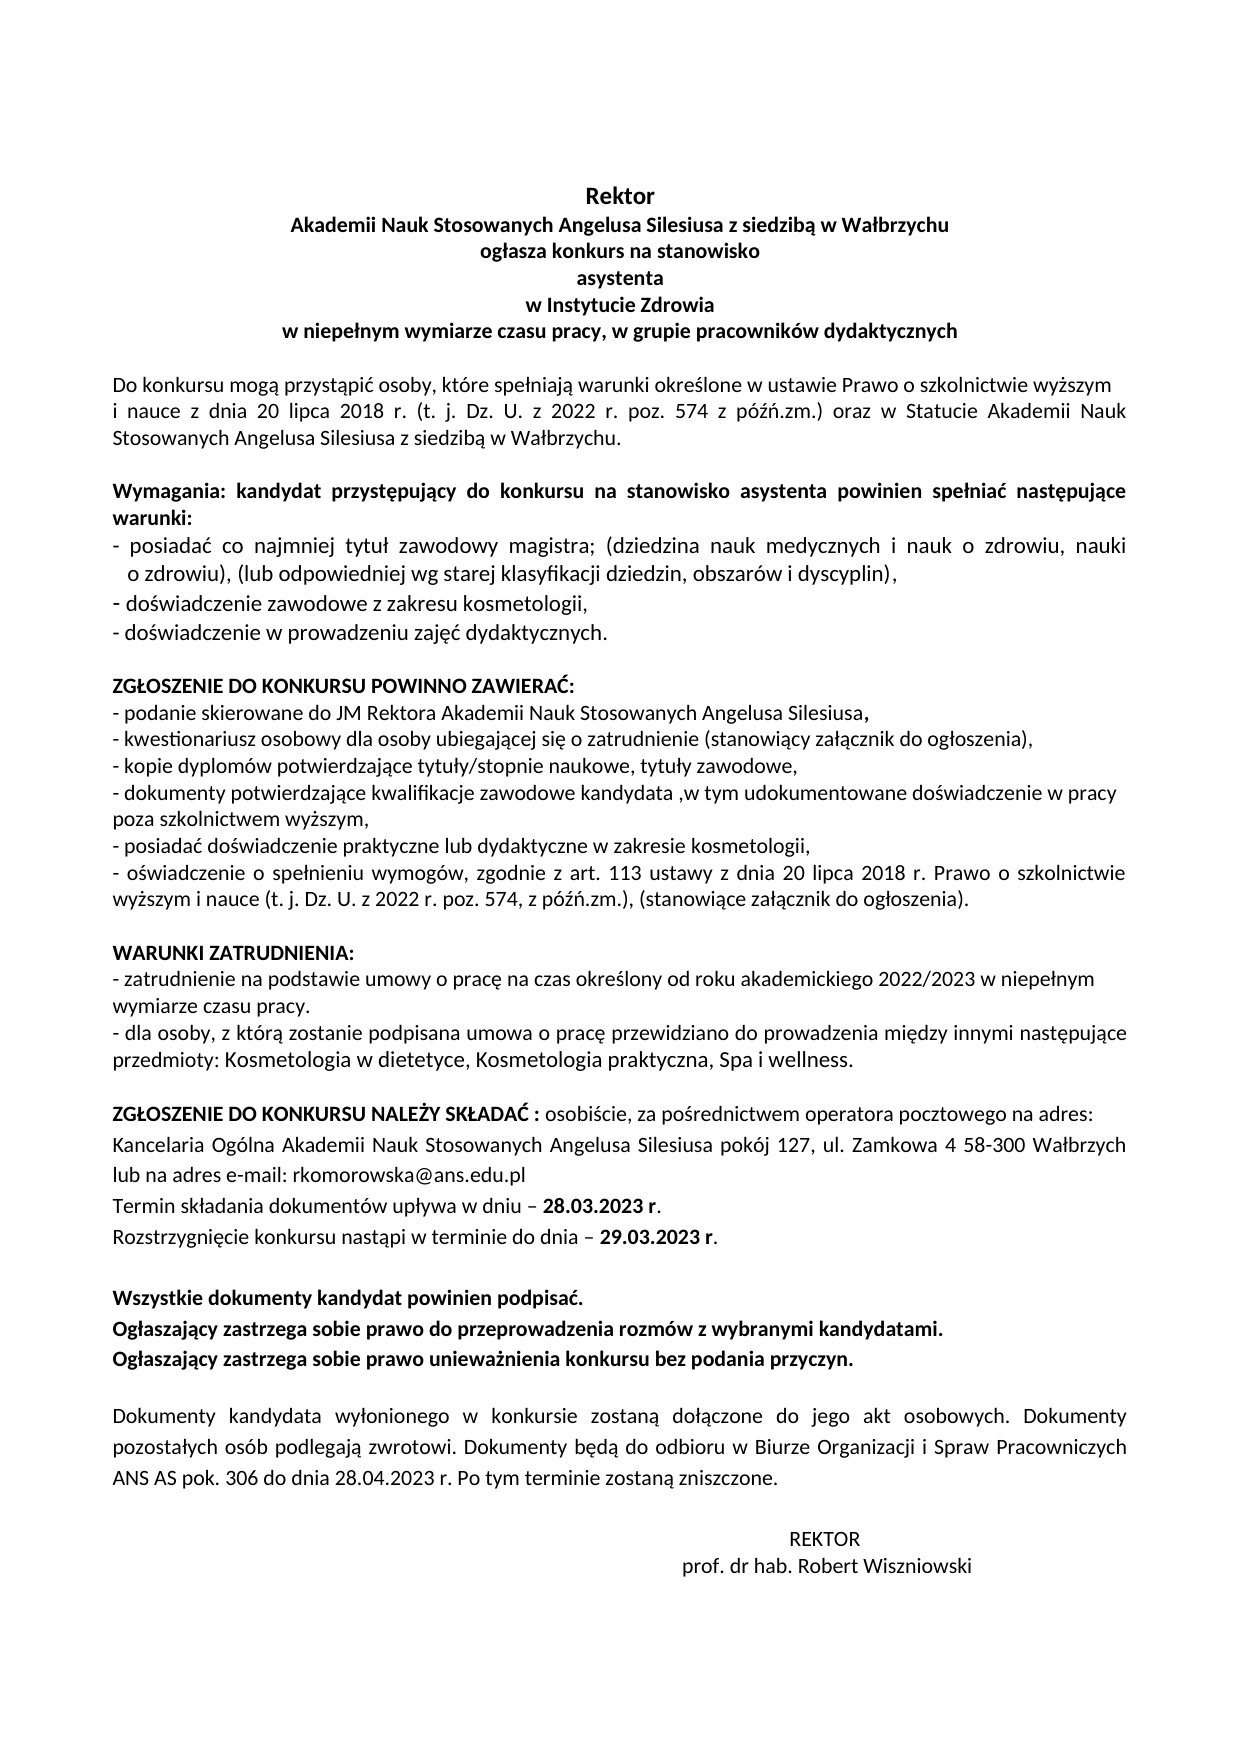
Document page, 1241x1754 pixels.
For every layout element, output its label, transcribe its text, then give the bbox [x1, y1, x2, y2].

text - dla osoby, z którą zostanie podpisana umowa o pracę przewidziano do prowadzenia między innymi następujące przedmioty: Kosmetologia w dietetyce, Kosmetologia praktyczna, Spa i wellness. [112, 1019, 1128, 1074]
text - zatrudnienie na podstawie umowy o pracę na czas określony od roku akademickiego 2022/2023 w niepełnym [112, 966, 1128, 992]
text poza szkolnictwem wyższym, [112, 806, 1128, 832]
text Termin składania dokumentów upływa w dniu – 28.03.2023 r. [112, 1192, 1128, 1219]
text ZGŁOSZENIE DO KONKURSU POWINNO ZAWIERAĆ: [112, 672, 1128, 699]
text asystenta [112, 264, 1128, 291]
text Dokumenty kandydata wyłonionego w konkursie zostaną dołączone do jego akt osobowych. Dokumenty pozostałych osób podlegają zwrotowi. Dokumenty będą do odbioru w Biurze Organizacji i Spraw Pracowniczych ANS AS pok. 306 do dnia 28.04.2023 r. Po tym terminie zostaną zniszczone. [112, 1403, 1128, 1491]
text - doświadczenie w prowadzeniu zajęć dydaktycznych. [112, 618, 1128, 646]
text Rektor [112, 181, 1128, 211]
text w Instytucie Zdrowia [112, 291, 1128, 318]
text ZGŁOSZENIE DO KONKURSU NALEŻY SKŁADAĆ : osobiście, za pośrednictwem operatora pocztowego na adres: [112, 1100, 1128, 1127]
text - doświadczenie zawodowe z zakresu kosmetologii, [112, 587, 1128, 618]
text - oświadczenie o spełnieniu wymogów, zgodnie z art. 113 ustawy z dnia 20 lipca 2018 r. Prawo o szkolnictwie wyższym i nauce (t. j. Dz. U. z 2022 r. poz. 574, z późń.zm.), (stanowiące załącznik do ogłoszenia). [112, 859, 1128, 912]
text i nauce z dnia 20 lipca 2018 r. (t. j. Dz. U. z 2022 r. poz. 574 z późń.zm.) oraz w Statucie Akademii Nauk Stosowanych Angelusa Silesiusa z siedzibą w Wałbrzychu. [112, 398, 1128, 451]
text - posiadać doświadczenie praktyczne lub dydaktyczne w zakresie kosmetologii, [112, 832, 1128, 859]
text Kancelaria Ogólna Akademii Nauk Stosowanych Angelusa Silesiusa pokój 127, ul. Zamkowa 4 58-300 Wałbrzych lub na adres e-mail: rkomorowska@ans.edu.pl [112, 1131, 1128, 1188]
text w niepełnym wymiarze czasu pracy, w grupie pracowników dydaktycznych [112, 318, 1128, 344]
text Ogłaszający zastrzega sobie prawo do przeprowadzenia rozmów z wybranymi kandydatami. [112, 1315, 1128, 1341]
text - kopie dyplomów potwierdzające tytuły/stopnie naukowe, tytuły zawodowe, [112, 752, 1128, 779]
text Wymagania: kandydat przystępujący do konkursu na stanowisko asystenta powinien spełniać następujące warunki: [112, 478, 1128, 531]
text - podanie skierowane do JM Rektora Akademii Nauk Stosowanych Angelusa Silesiusa, [112, 699, 1128, 726]
text - kwestionariusz osobowy dla osoby ubiegającej się o zatrudnienie (stanowiący załącznik do ogłoszenia), [112, 726, 1128, 752]
text Wszystkie dokumenty kandydat powinien podpisać. [112, 1284, 1128, 1311]
text Ogłaszający zastrzega sobie prawo unieważnienia konkursu bez podania przyczyn. [112, 1345, 1128, 1372]
text WARUNKI ZATRUDNIENIA: [112, 939, 1128, 966]
text Rozstrzygnięcie konkursu nastąpi w terminie do dnia – 29.03.2023 r. [112, 1223, 1128, 1249]
text - dokumenty potwierdzające kwalifikacje zawodowe kandydata ,w tym udokumentowane doświadczenie w pracy [112, 779, 1128, 806]
text - posiadać co najmniej tytuł zawodowy magistra; (dziedzina nauk medycznych i nauk o zdrowiu, nauki o zdrowiu), (lub odpowiedniej wg starej klasyfikacji dziedzin, obszarów i dyscyplin), [112, 531, 1128, 587]
text ogłasza konkurs na stanowisko [112, 238, 1128, 264]
text wymiarze czasu pracy. [112, 992, 1128, 1019]
text Do konkursu mogą przystąpić osoby, które spełniają warunki określone w ustawie Prawo o szkolnictwie wyższym [112, 371, 1128, 398]
text Akademii Nauk Stosowanych Angelusa Silesiusa z siedzibą w Wałbrzychu [112, 211, 1128, 238]
text prof. dr hab. Robert Wiszniowski [112, 1552, 1128, 1578]
text REKTOR [112, 1525, 1128, 1552]
